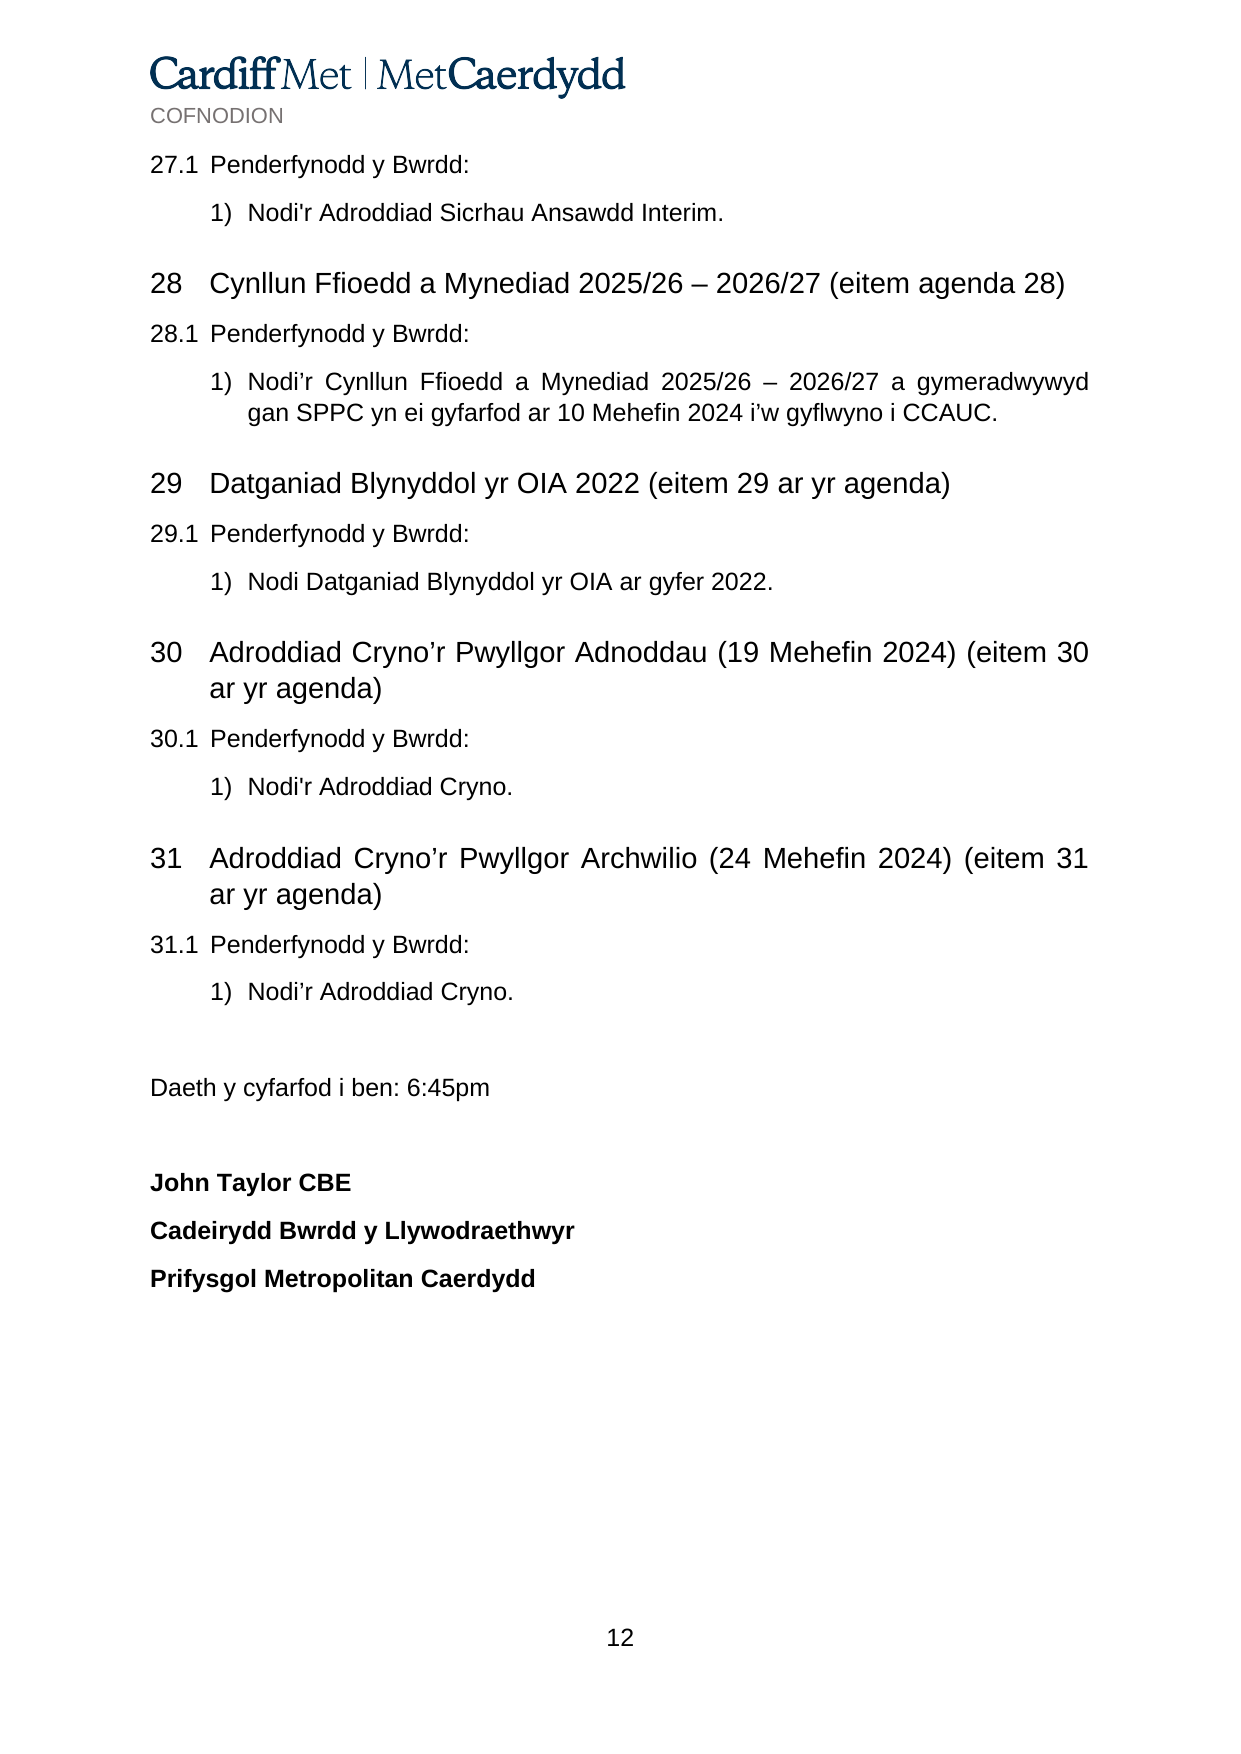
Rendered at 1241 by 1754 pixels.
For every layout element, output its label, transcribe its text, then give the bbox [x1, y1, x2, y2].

subtitle Penderfynodd y Bwrdd: [150, 519, 1090, 548]
subtitle John Taylor CBE [150, 1168, 1090, 1197]
subtitle Prifysgol Metropolitan Caerdydd [150, 1263, 1090, 1292]
subtitle Penderfynodd y Bwrdd: [150, 150, 1090, 179]
subtitle Datganiad Blynyddol yr OIA 2022 (eitem 29 ar yr agenda) [150, 466, 1090, 500]
subtitle Nodi'r Adroddiad Cryno. [210, 772, 1090, 801]
subtitle Adroddiad Cryno’r Pwyllgor Archwilio (24 Mehefin 2024) (eitem 31 ar yr agenda) [150, 841, 1090, 910]
subtitle Cadeirydd Bwrdd y Llywodraethwyr [150, 1216, 1090, 1244]
subtitle Nodi’r Adroddiad Cryno. [210, 977, 1090, 1006]
subtitle Nodi Datganiad Blynyddol yr OIA ar gyfer 2022. [210, 567, 1090, 596]
subtitle Nodi’r Cynllun Ffioedd a Mynediad 2025/26 – 2026/27 a gymeradwywyd gan SPPC yn ei gyfarfod ar 10 Mehefin 2024 i’w gyflwyno i CCAUC. [210, 367, 1090, 427]
subtitle Penderfynodd y Bwrdd: [150, 319, 1090, 348]
subtitle Nodi'r Adroddiad Sicrhau Ansawdd Interim. [210, 198, 1090, 226]
subtitle Adroddiad Cryno’r Pwyllgor Adnoddau (19 Mehefin 2024) (eitem 30 ar yr agenda) [150, 635, 1090, 705]
subtitle Penderfynodd y Bwrdd: [150, 724, 1090, 753]
subtitle Penderfynodd y Bwrdd: [150, 929, 1090, 958]
subtitle Daeth y cyfarfod i ben: 6:45pm [150, 1073, 1090, 1101]
subtitle Cynllun Ffioedd a Mynediad 2025/26 – 2026/27 (eitem agenda 28) [150, 266, 1090, 300]
picture [150, 56, 626, 99]
